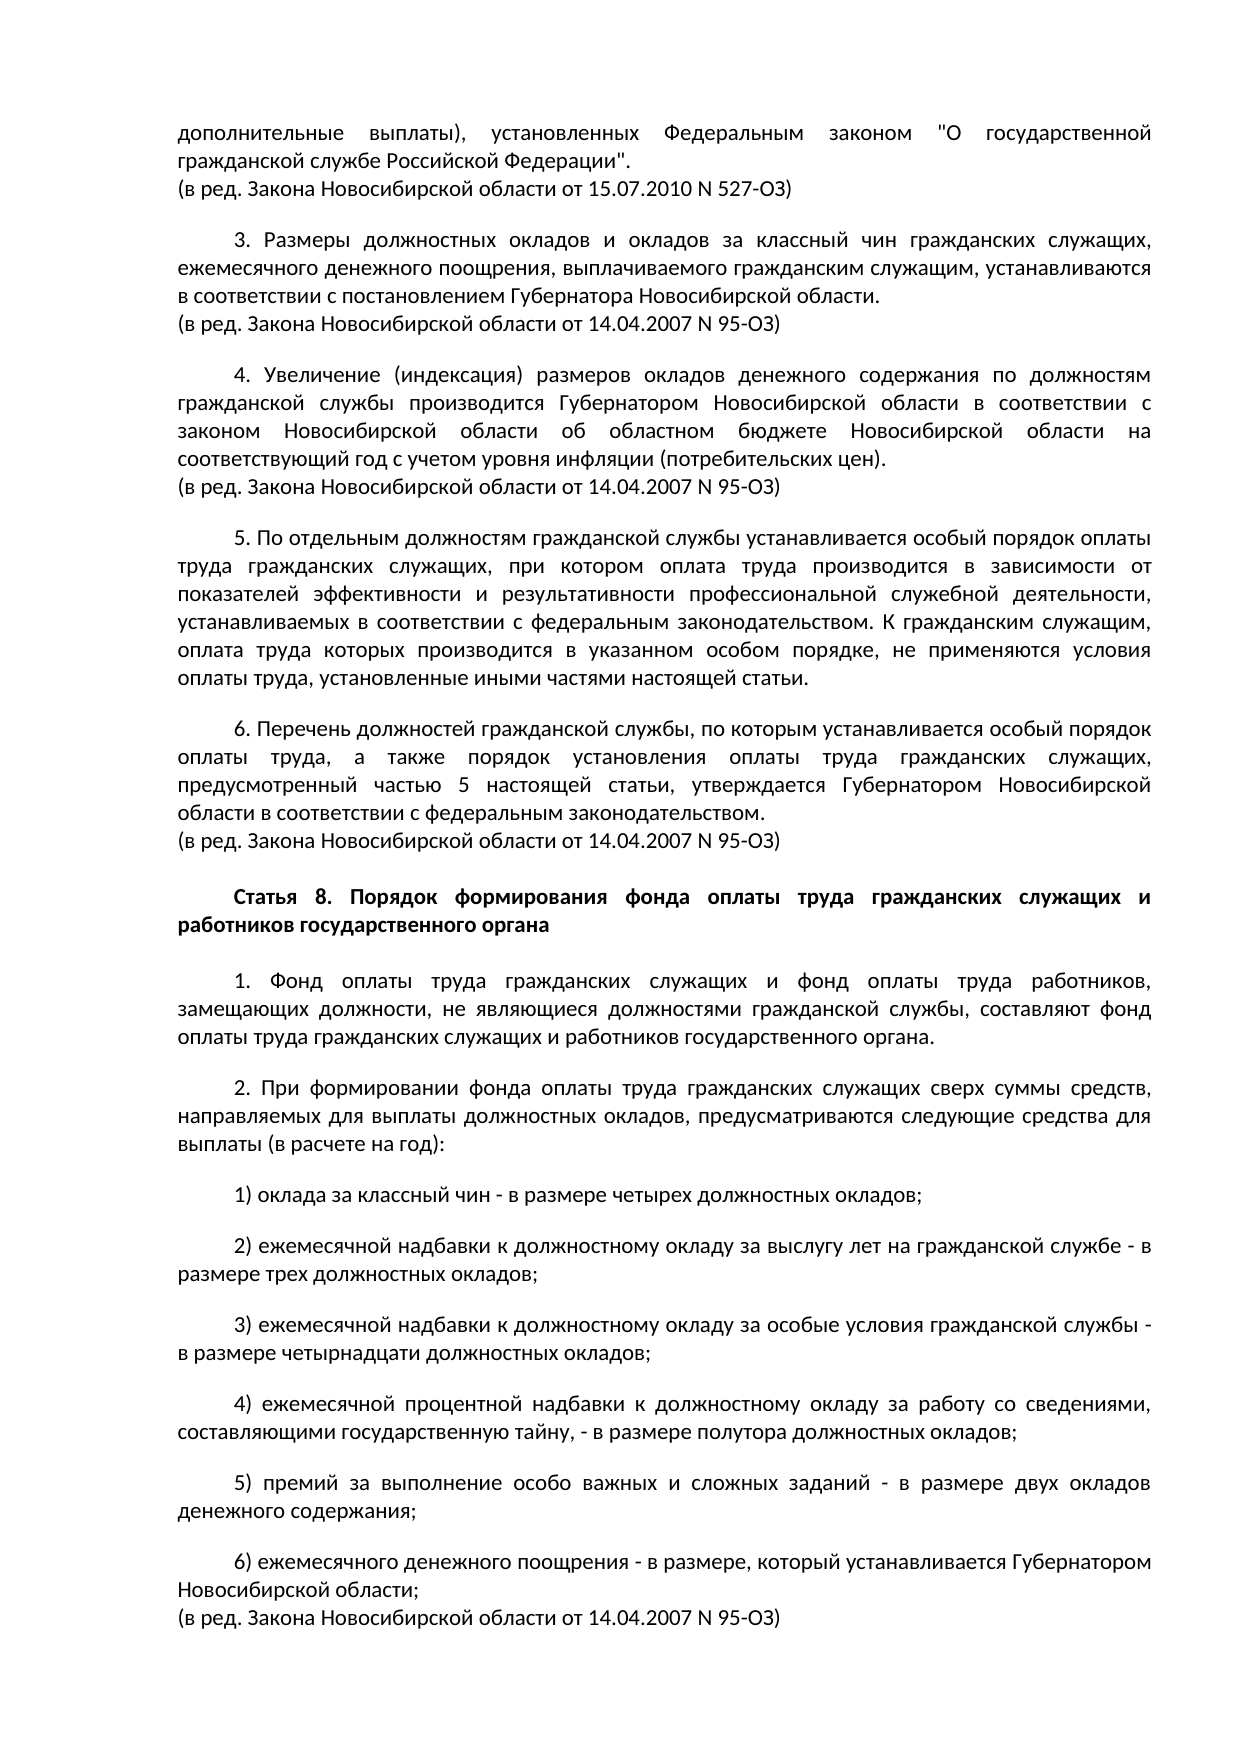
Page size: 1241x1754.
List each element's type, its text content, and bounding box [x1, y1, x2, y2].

text 2. При формировании фонда оплаты труда гражданских служащих сверх суммы средств, направляемых для выплаты должностных окладов, предусматриваются следующие средства для выплаты (в расчете на год): [177, 1073, 1152, 1157]
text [177, 118, 1152, 174]
text 6. Перечень должностей гражданской службы, по которым устанавливается особый порядок оплаты труда, а также порядок установления оплаты труда гражданских служащих, предусмотренный частью 5 настоящей статьи, утверждается Губернатором Новосибирской области в соответствии с федеральным законодательством. [177, 714, 1152, 826]
text 5. По отдельным должностям гражданской службы устанавливается особый порядок оплаты труда гражданских служащих, при котором оплата труда производится в зависимости от показателей эффективности и результативности профессиональной служебной деятельности, устанавливаемых в соответствии с федеральным законодательством. К гражданским служащим, оплата труда которых производится в указанном особом порядке, не применяются условия оплаты труда, установленные иными частями настоящей статьи. [177, 523, 1152, 691]
text 3) ежемесячной надбавки к должностному окладу за особые условия гражданской службы - в размере четырнадцати должностных окладов; [177, 1310, 1152, 1366]
text (в ред. Закона Новосибирской области от 14.04.2007 N 95-ОЗ) [177, 826, 1152, 854]
title Статья 8. Порядок формирования фонда оплаты труда гражданских служащих и работников государственного органа [177, 882, 1152, 938]
text (в ред. Закона Новосибирской области от 15.07.2010 N 527-ОЗ) [177, 174, 1152, 202]
text 2) ежемесячной надбавки к должностному окладу за выслугу лет на гражданской службе - в размере трех должностных окладов; [177, 1231, 1152, 1287]
text 1. Фонд оплаты труда гражданских служащих и фонд оплаты труда работников, замещающих должности, не являющиеся должностями гражданской службы, составляют фонд оплаты труда гражданских служащих и работников государственного органа. [177, 966, 1152, 1050]
text (в ред. Закона Новосибирской области от 14.04.2007 N 95-ОЗ) [177, 1603, 1152, 1631]
text 3. Размеры должностных окладов и окладов за классный чин гражданских служащих, ежемесячного денежного поощрения, выплачиваемого гражданским служащим, устанавливаются в соответствии с постановлением Губернатора Новосибирской области. [177, 225, 1152, 309]
text 6) ежемесячного денежного поощрения - в размере, который устанавливается Губернатором Новосибирской области; [177, 1547, 1152, 1603]
text 4. Увеличение (индексация) размеров окладов денежного содержания по должностям гражданской службы производится Губернатором Новосибирской области в соответствии с законом Новосибирской области об областном бюджете Новосибирской области на соответствующий год с учетом уровня инфляции (потребительских цен). [177, 360, 1152, 472]
text 1) оклада за классный чин - в размере четырех должностных окладов; [177, 1180, 1152, 1208]
text 4) ежемесячной процентной надбавки к должностному окладу за работу со сведениями, составляющими государственную тайну, - в размере полутора должностных окладов; [177, 1389, 1152, 1445]
text 5) премий за выполнение особо важных и сложных заданий - в размере двух окладов денежного содержания; [177, 1468, 1152, 1524]
text (в ред. Закона Новосибирской области от 14.04.2007 N 95-ОЗ) [177, 472, 1152, 500]
text (в ред. Закона Новосибирской области от 14.04.2007 N 95-ОЗ) [177, 309, 1152, 337]
